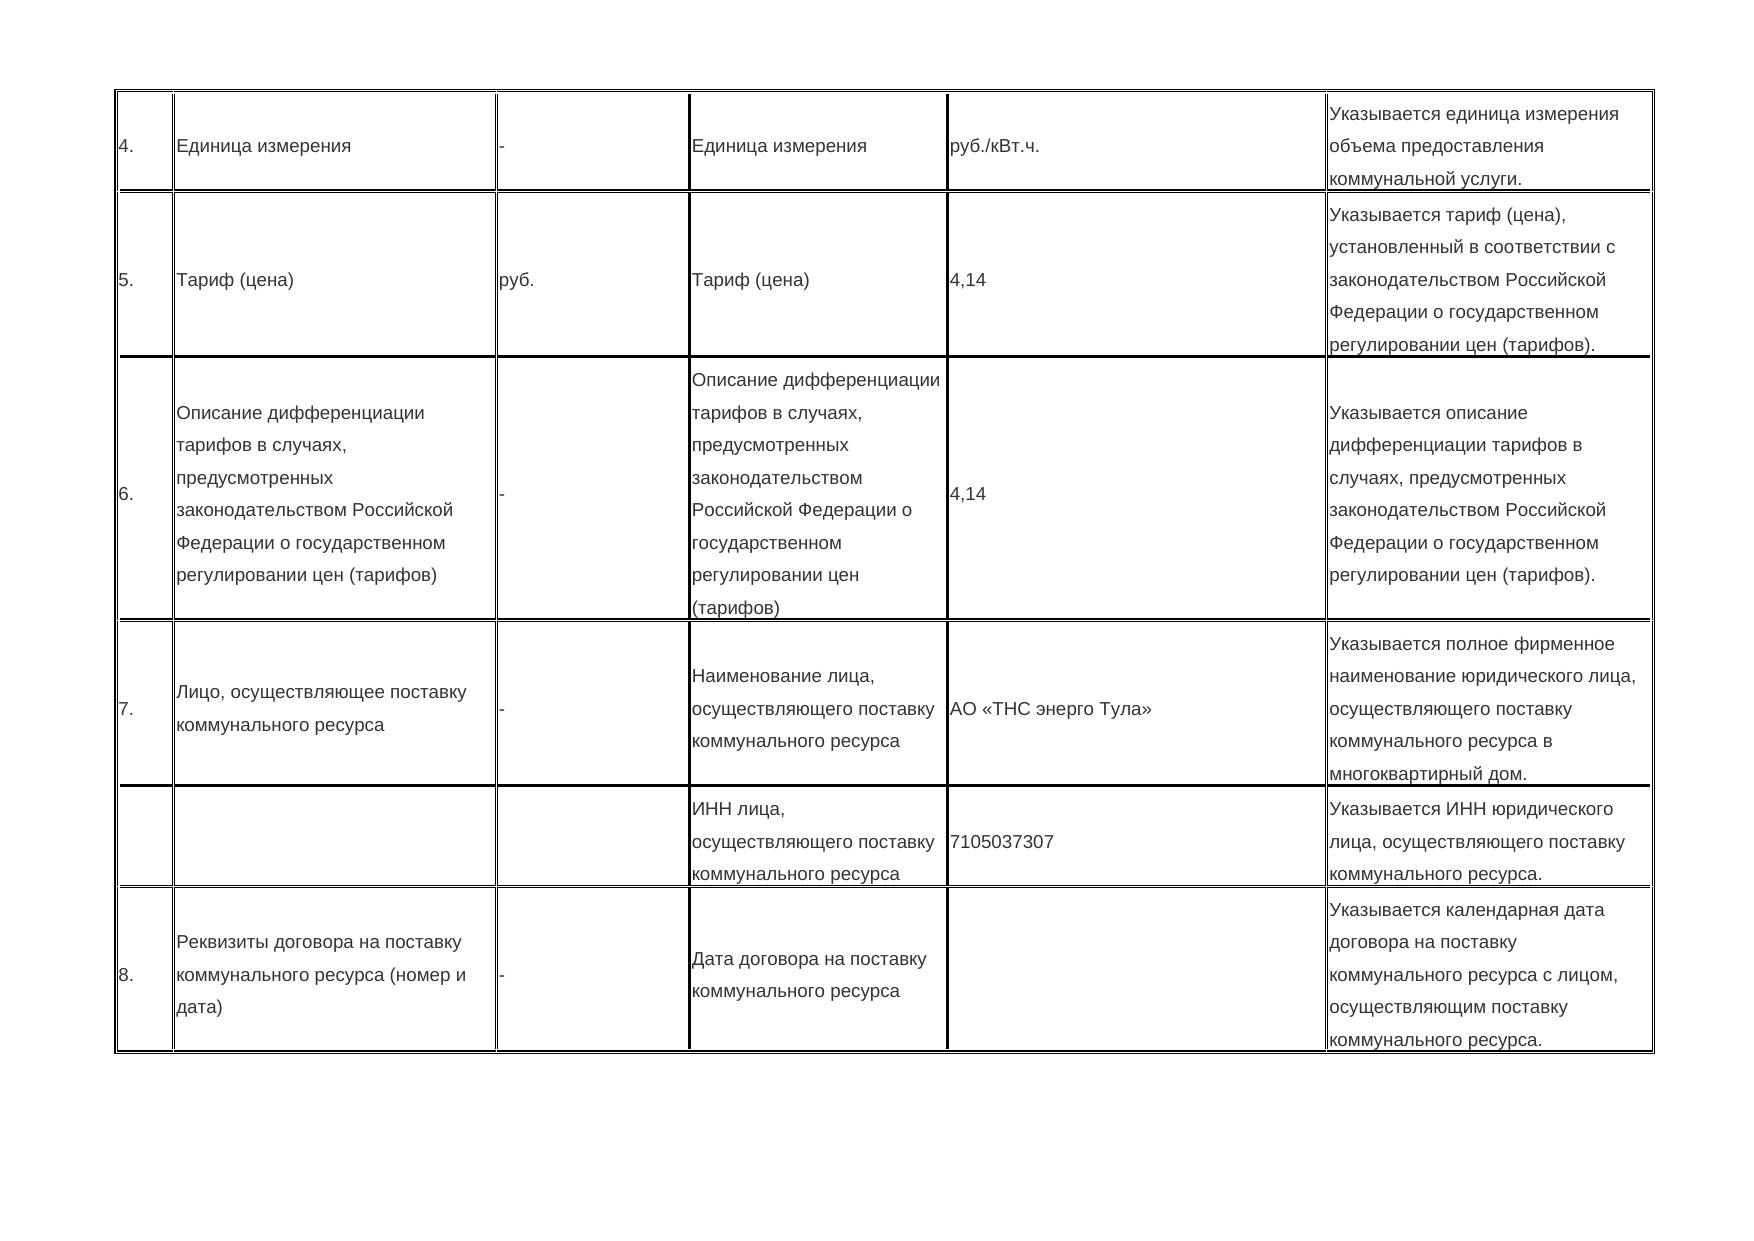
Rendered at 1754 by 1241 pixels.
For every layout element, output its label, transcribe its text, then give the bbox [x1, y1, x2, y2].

table_cell [947, 888, 1327, 1050]
table_cell 5. [118, 189, 172, 355]
table_cell 7105037307 [949, 787, 1325, 885]
table_cell Указывается единица измерения объема предоставления коммунальной услуги. [1327, 92, 1652, 189]
table_cell Реквизиты договора на поставку коммунального ресурса (номер и дата) [174, 888, 496, 1050]
table_cell Наименование лица, осуществляющего поставку коммунального ресурса [691, 622, 946, 784]
table_cell Тариф (цена) [691, 193, 946, 355]
table_cell [175, 787, 495, 885]
table_cell Указывается ИНН юридического лица, осуществляющего поставку коммунального ресурса. [1328, 784, 1652, 885]
table_cell Указывается календарная дата договора на поставку коммунального ресурса с лицом, осуществляющим поставку коммунального ресурса. [1327, 885, 1653, 1050]
table_cell Тариф (цена) [175, 193, 495, 355]
table_cell Лицо, осуществляющее поставку коммунального ресурса [175, 622, 495, 784]
table_cell Дата договора на поставку коммунального ресурса [689, 888, 947, 1050]
table_cell - [496, 888, 689, 1050]
table_cell Описание дифференциации тарифов в случаях, предусмотренных законодательством Российской Федерации о государственном регулировании цен (тарифов) [175, 358, 495, 618]
table_cell руб./кВт.ч. [947, 92, 1327, 189]
table_cell - [496, 92, 689, 189]
table_cell 4,14 [949, 358, 1325, 618]
table_cell 8. [116, 885, 174, 1050]
table_cell [498, 787, 688, 885]
table_cell Указывается тариф (цена), установленный в соответствии с законодательством Российской Федерации о государственном регулировании цен (тарифов). [1328, 189, 1652, 355]
table_cell 6. [118, 355, 172, 618]
table_cell Указывается полное фирменное наименование юридического лица, осуществляющего поставку коммунального ресурса в многоквартирный дом. [1328, 618, 1652, 784]
table_cell - [498, 622, 688, 784]
table_cell 7. [118, 618, 172, 784]
table_cell АО «ТНС энерго Тула» [949, 622, 1325, 784]
table_cell руб. [498, 193, 688, 355]
table_cell Единица измерения [689, 92, 947, 189]
table_cell [118, 784, 172, 885]
table_cell Единица измерения [174, 92, 496, 189]
table_cell - [498, 358, 688, 618]
table_cell Описание дифференциации тарифов в случаях, предусмотренных законодательством Российской Федерации о государственном регулировании цен (тарифов) [691, 358, 946, 618]
table_cell 4. [118, 92, 174, 189]
table_cell ИНН лица, осуществляющего поставку коммунального ресурса [691, 787, 946, 885]
table_cell 4,14 [949, 193, 1325, 355]
table_cell Указывается описание дифференциации тарифов в случаях, предусмотренных законодательством Российской Федерации о государственном регулировании цен (тарифов). [1328, 355, 1652, 618]
